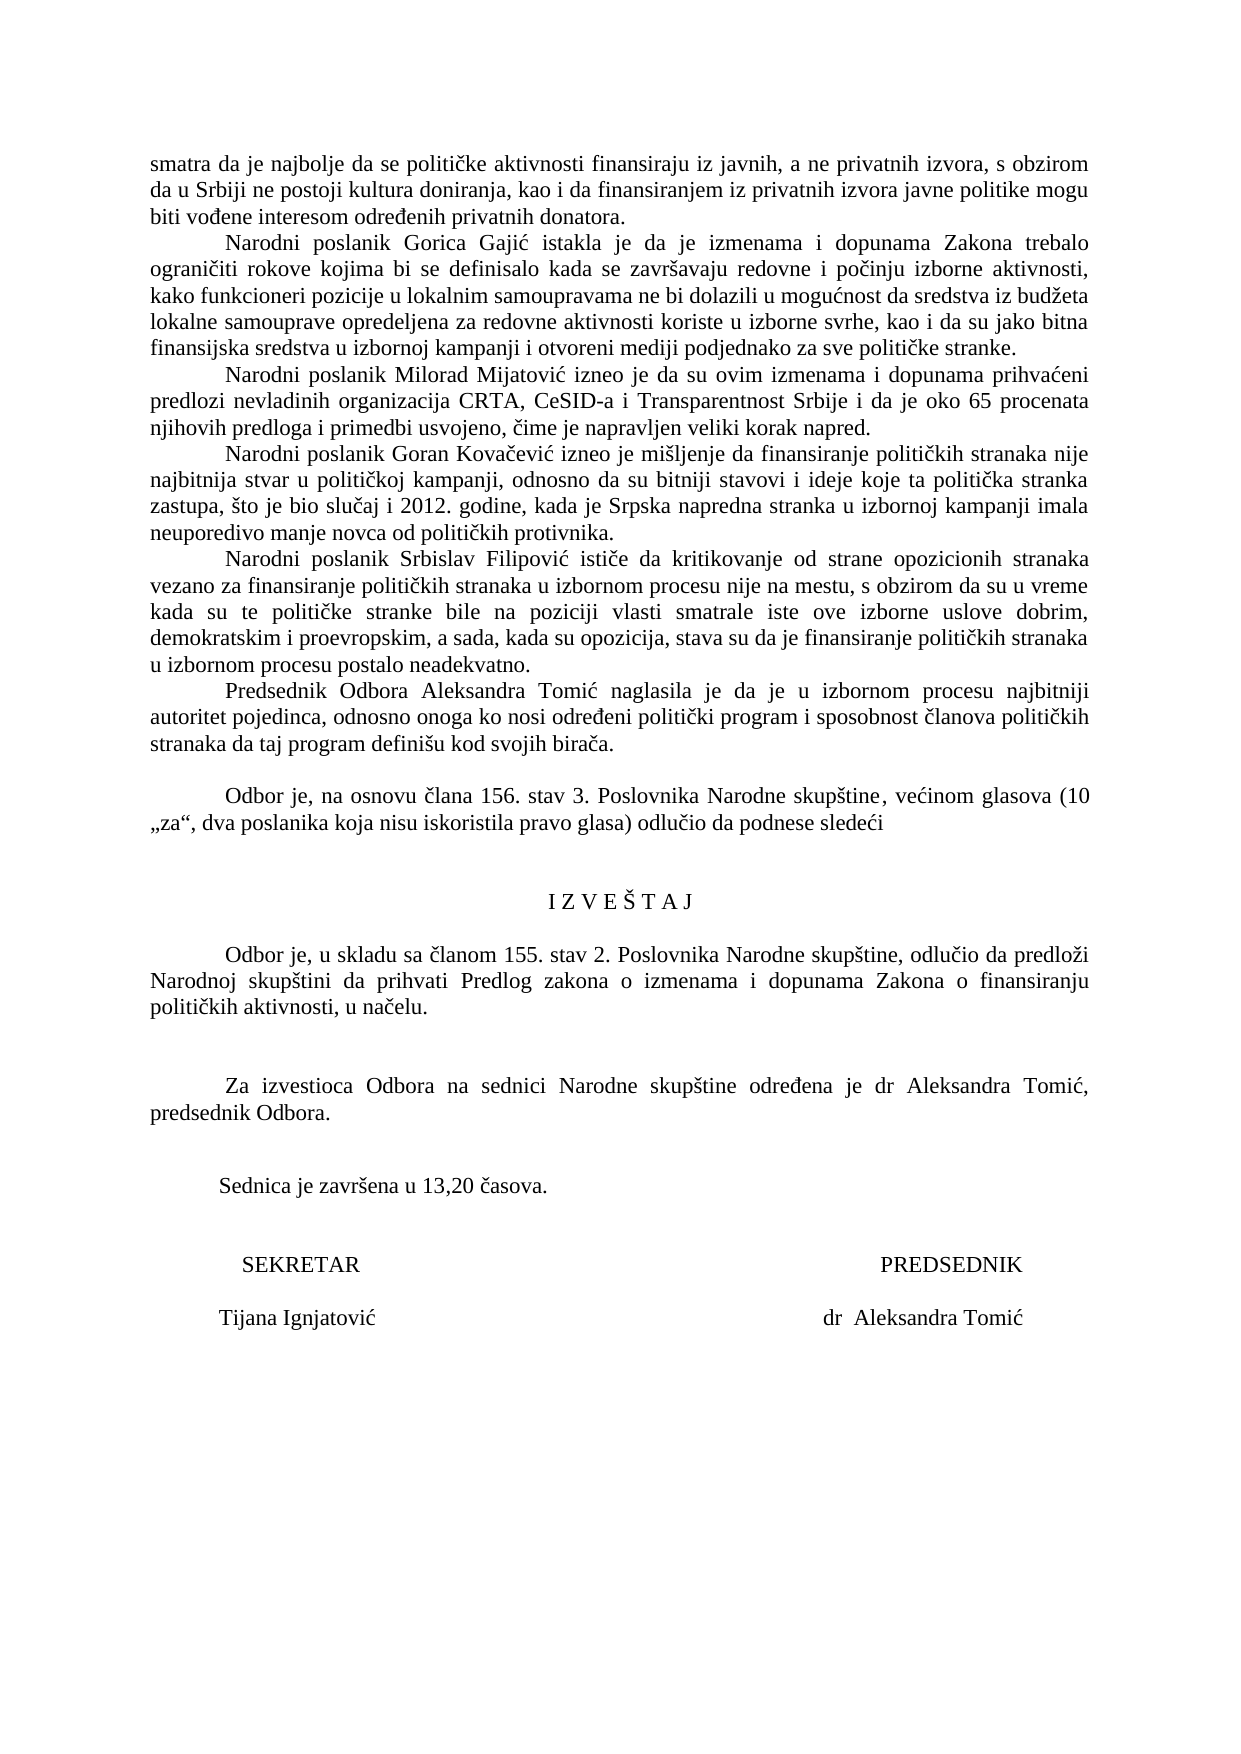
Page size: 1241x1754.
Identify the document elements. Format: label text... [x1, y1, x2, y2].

text Narodni poslanik Goran Kovačević izneo je mišljenje da finansiranje političkih stranaka nije najbitnija stvar u političkoj kampanji, odnosno da su bitniji stavovi i ideje koje ta politička stranka zastupa, što je bio slučaj i 2012. godine, kada je Srpska napredna stranka u izbornoj kampanji imala neuporedivo manje novca od političkih protivnika. [150, 440, 1090, 545]
text I Z V E Š T A J [150, 888, 1090, 914]
text SEKRETAR PREDSEDNIK [150, 1251, 1090, 1278]
text Za izvestioca Odbora na sednici Narodne skupštine određena je dr Aleksandra Tomić, predsednik Odbora. [150, 1072, 1090, 1125]
text Narodni poslanik Gorica Gajić istakla je da je izmenama i dopunama Zakona trebalo ograničiti rokove kojima bi se definisalo kada se završavaju redovne i počinju izborne aktivnosti, kako funkcioneri pozicije u lokalnim samoupravama ne bi dolazili u mogućnost da sredstva iz budžeta lokalne samouprave opredeljena za redovne aktivnosti koriste u izborne svrhe, kao i da su jako bitna finansijska sredstva u izbornoj kampanji i otvoreni mediji podjednako za sve političke stranke. [150, 229, 1090, 361]
text Odbor je, na osnovu člana 156. stav 3. Poslovnika Narodne skupštine, većinom glasova (10 „za“, dva poslanika koja nisu iskoristila pravo glasa) odlučio da podnese sledeći [150, 782, 1090, 835]
text Narodni poslanik Srbislav Filipović ističe da kritikovanje od strane opozicionih stranaka vezano za finansiranje političkih stranaka u izbornom procesu nije na mestu, s obzirom da su u vreme kada su te političke stranke bile na poziciji vlasti smatrale iste ove izborne uslove dobrim, demokratskim i proevropskim, a sada, kada su opozicija, stava su da je finansiranje političkih stranaka u izbornom procesu postalo neadekvatno. [150, 545, 1090, 677]
text Predsednik Odbora Aleksandra Tomić naglasila je da je u izbornom procesu najbitniji autoritet pojedinca, odnosno onoga ko nosi određeni politički program i sposobnost članova političkih stranaka da taj program definišu kod svojih birača. [150, 677, 1090, 756]
text Odbor je, u skladu sa članom 155. stav 2. Poslovnika Narodne skupštine, odlučio da predloži Narodnoj skupštini da prihvati Predlog zakona o izmenama i dopunama Zakona o finansiranju političkih aktivnosti, u načelu. [150, 941, 1090, 1020]
text Tijana Ignjatović dr Aleksandra Tomić [150, 1304, 1090, 1330]
text Narodni poslanik Milorad Mijatović izneo je da su ovim izmenama i dopunama prihvaćeni predlozi nevladinih organizacija CRTA, CeSID-a i Transparentnost Srbije i da je oko 65 procenata njihovih predloga i primedbi usvojeno, čime je napravljen veliki korak napred. [150, 361, 1090, 440]
text Sednica je završena u 13,20 časova. [150, 1172, 1090, 1199]
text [150, 150, 1090, 229]
